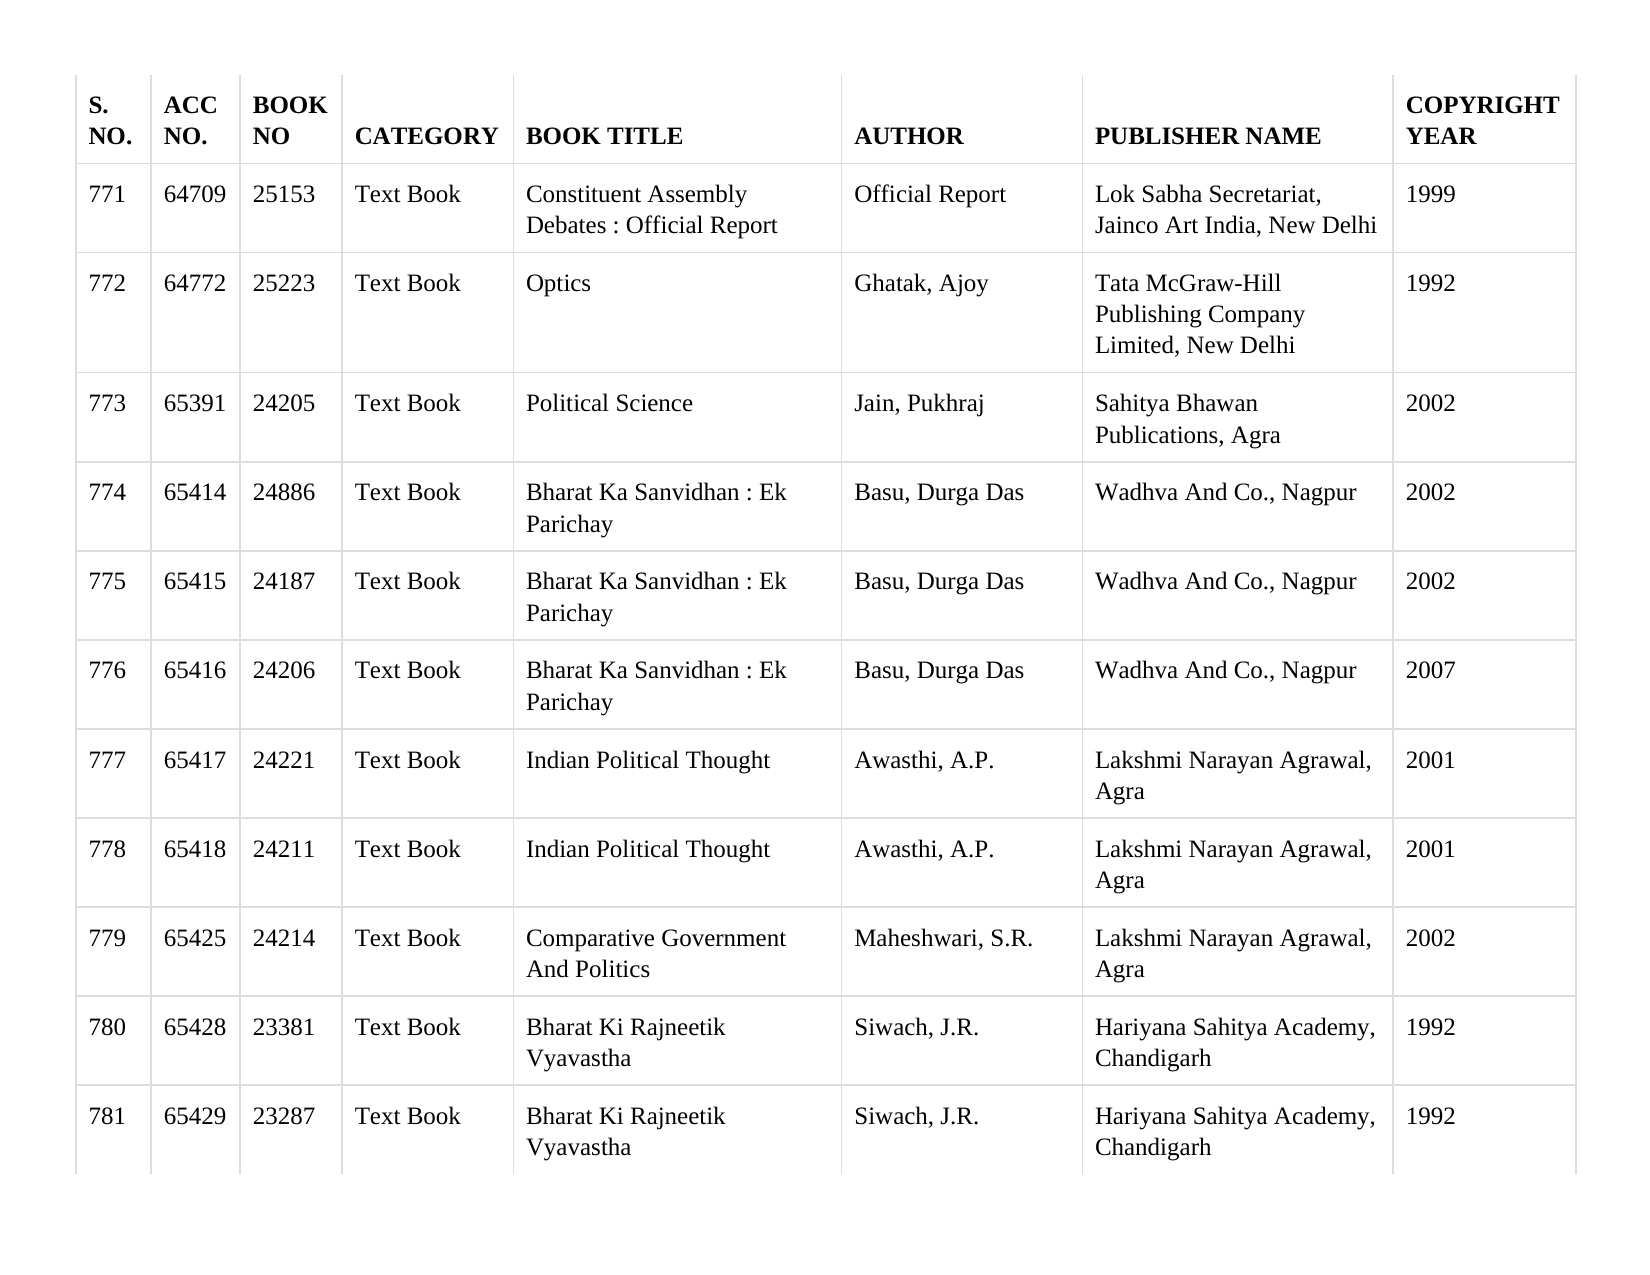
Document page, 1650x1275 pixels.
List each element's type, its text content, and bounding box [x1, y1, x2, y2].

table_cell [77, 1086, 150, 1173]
table_header AUTHOR [842, 75, 1082, 162]
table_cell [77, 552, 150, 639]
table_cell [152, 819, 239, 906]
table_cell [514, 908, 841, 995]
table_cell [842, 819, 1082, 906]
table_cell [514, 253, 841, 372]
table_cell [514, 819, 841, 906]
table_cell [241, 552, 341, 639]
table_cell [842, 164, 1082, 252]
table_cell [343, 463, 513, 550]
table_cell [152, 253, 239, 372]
table_header PUBLISHER NAME [1083, 75, 1392, 162]
table_header BOOK NO [241, 75, 341, 162]
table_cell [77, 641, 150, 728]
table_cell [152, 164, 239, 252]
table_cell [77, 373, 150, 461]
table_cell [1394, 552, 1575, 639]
table_header COPYRIGHT YEAR [1394, 75, 1575, 162]
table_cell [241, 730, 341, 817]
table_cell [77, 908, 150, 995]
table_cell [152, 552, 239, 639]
table_header BOOK TITLE [514, 75, 841, 162]
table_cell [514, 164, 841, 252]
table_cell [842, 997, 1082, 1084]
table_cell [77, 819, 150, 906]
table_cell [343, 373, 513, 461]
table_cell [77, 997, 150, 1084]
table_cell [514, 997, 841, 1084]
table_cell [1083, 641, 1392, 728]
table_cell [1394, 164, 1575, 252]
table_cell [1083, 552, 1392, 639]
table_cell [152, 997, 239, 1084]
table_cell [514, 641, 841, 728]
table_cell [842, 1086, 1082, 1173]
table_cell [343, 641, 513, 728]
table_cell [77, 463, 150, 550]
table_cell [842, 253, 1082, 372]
table_header S. NO. [77, 75, 150, 162]
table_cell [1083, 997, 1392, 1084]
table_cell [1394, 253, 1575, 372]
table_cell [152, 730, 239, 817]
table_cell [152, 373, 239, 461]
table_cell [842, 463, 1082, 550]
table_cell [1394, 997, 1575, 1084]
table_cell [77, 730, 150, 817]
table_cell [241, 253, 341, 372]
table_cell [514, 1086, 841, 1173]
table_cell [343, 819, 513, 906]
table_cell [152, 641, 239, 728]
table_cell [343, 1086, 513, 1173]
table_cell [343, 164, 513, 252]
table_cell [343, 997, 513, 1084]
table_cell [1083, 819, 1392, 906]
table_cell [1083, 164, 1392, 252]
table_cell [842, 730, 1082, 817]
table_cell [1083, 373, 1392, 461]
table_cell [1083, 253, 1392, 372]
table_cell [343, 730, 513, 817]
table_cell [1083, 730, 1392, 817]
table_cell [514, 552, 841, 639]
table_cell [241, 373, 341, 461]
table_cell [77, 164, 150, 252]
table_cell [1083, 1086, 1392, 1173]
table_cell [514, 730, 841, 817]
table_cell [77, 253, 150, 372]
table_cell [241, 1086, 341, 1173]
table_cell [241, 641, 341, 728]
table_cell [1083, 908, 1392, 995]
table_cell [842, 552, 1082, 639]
table_header CATEGORY [343, 75, 513, 162]
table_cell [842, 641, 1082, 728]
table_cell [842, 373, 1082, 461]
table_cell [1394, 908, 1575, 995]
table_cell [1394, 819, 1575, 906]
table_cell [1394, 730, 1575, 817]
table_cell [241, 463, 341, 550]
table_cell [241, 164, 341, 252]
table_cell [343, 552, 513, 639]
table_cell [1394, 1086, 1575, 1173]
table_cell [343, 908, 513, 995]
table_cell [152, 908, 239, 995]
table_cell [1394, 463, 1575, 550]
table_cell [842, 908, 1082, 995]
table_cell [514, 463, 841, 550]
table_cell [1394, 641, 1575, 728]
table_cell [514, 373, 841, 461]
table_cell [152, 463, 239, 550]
table_header ACC NO. [152, 75, 239, 162]
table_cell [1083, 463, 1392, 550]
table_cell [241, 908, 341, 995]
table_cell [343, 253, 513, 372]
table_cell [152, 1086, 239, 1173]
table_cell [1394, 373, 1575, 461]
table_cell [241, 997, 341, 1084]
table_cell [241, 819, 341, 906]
